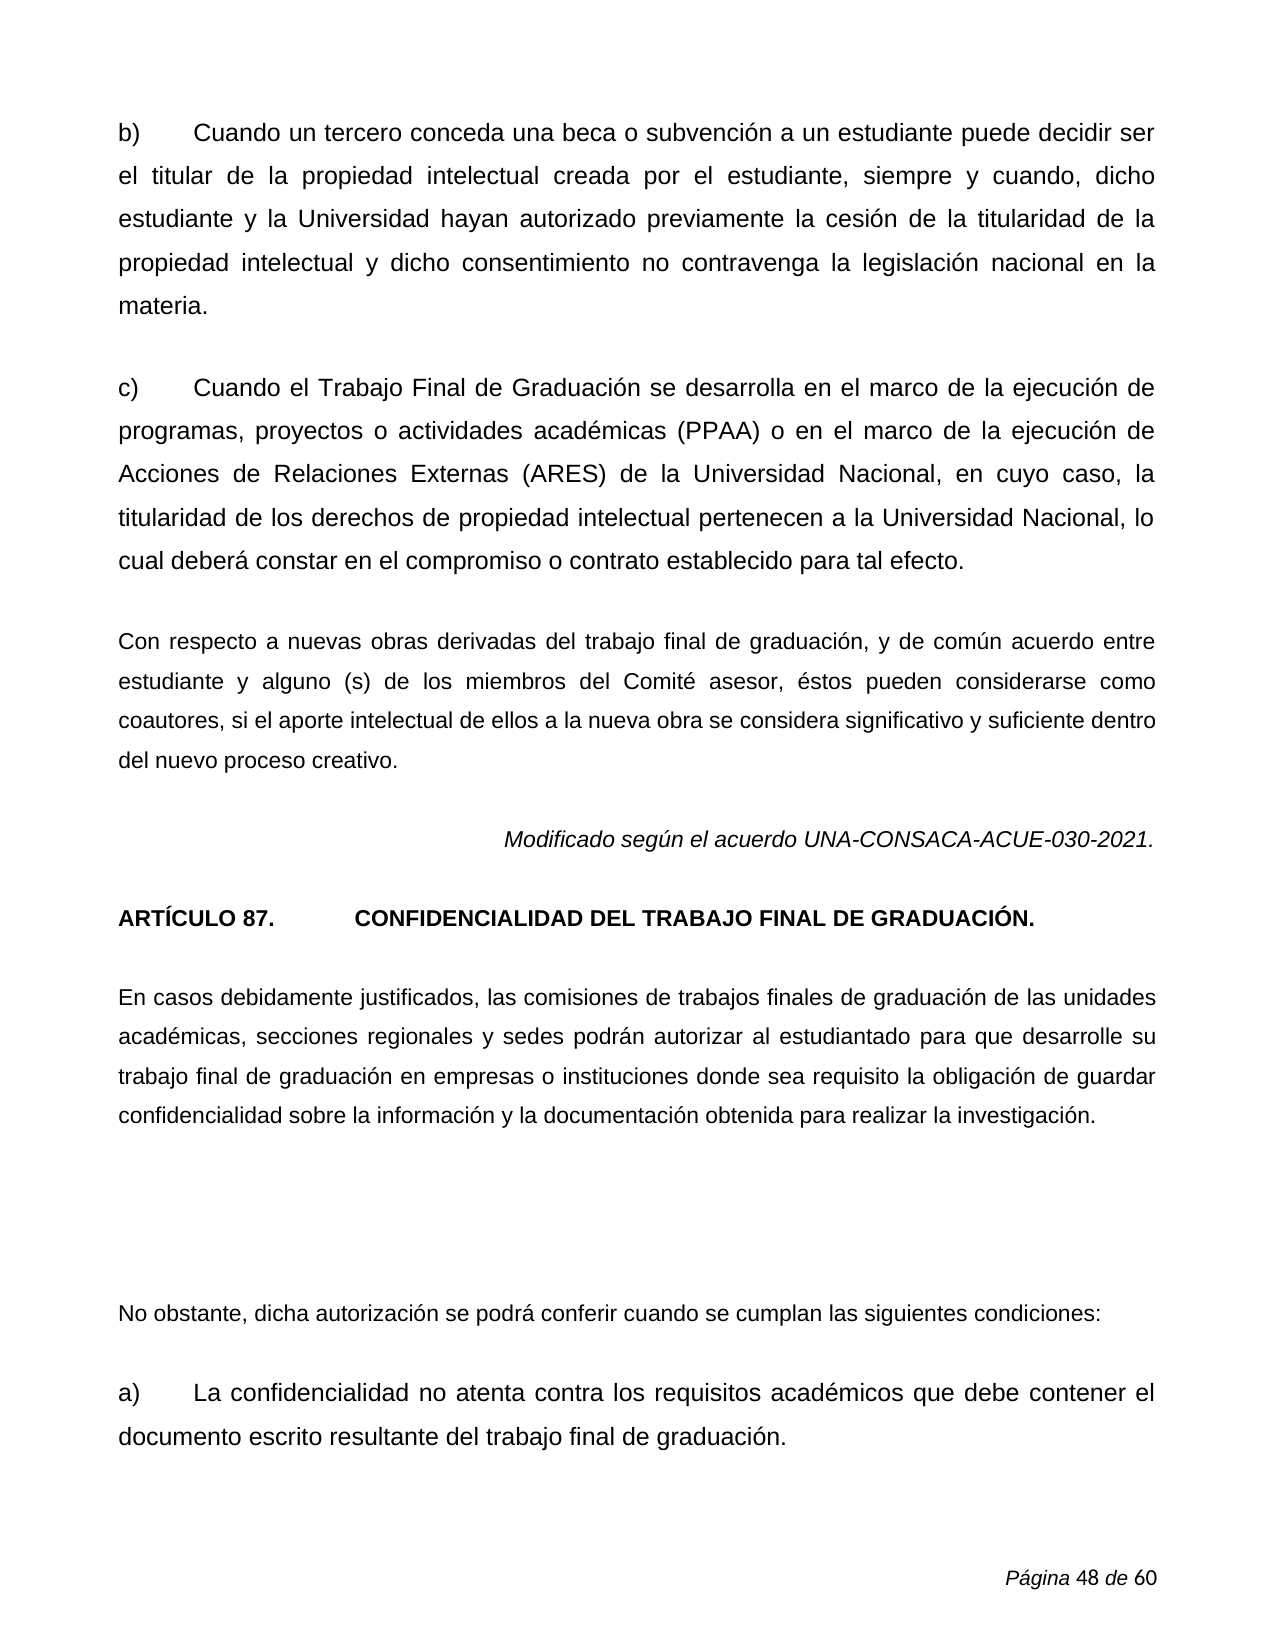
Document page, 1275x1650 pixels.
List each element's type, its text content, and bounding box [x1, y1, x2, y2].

list Cuando el Trabajo Final de Graduación se desarrolla en el marco de la ejecución de programas, proyectos o actividades académicas (PPAA) o en el marco de la ejecución de Acciones de Relaciones Externas (ARES) de la Universidad Nacional, en cuyo caso, la titularidad de los derechos de propiedad intelectual pertenecen a la Universidad Nacional, lo cual deberá constar en el compromiso o contrato establecido para tal efecto. [118, 373, 1157, 574]
text En casos debidamente justificados, las comisiones de trabajos finales de graduación de las unidades académicas, secciones regionales y sedes podrán autorizar al estudiantado para que desarrolle su trabajo final de graduación en empresas o instituciones donde sea requisito la obligación de guardar confidencialidad sobre la información y la documentación obtenida para realizar la investigación. [118, 984, 1157, 1128]
text Modificado según el acuerdo UNA-CONSACA-ACUE-030-2021. [118, 826, 1157, 852]
text Con respecto a nuevas obras derivadas del trabajo final de graduación, y de común acuerdo entre estudiante y alguno (s) de los miembros del Comité asesor, éstos pueden considerarse como coautores, si el aporte intelectual de ellos a la nueva obra se considera significativo y suficiente dentro del nuevo proceso creativo. [118, 628, 1157, 773]
text No obstante, dicha autorización se podrá conferir cuando se cumplan las siguientes condiciones: [118, 1299, 1157, 1326]
text ARTÍCULO 87. CONFIDENCIALIDAD DEL TRABAJO FINAL DE GRADUACIÓN. [118, 905, 1157, 931]
list La confidencialidad no atenta contra los requisitos académicos que debe contener el documento escrito resultante del trabajo final de graduación. [118, 1378, 1157, 1450]
list Cuando un tercero conceda una beca o subvención a un estudiante puede decidir ser el titular de la propiedad intelectual creada por el estudiante, siempre y cuando, dicho estudiante y la Universidad hayan autorizado previamente la cesión de la titularidad de la propiedad intelectual y dicho consentimiento no contravenga la legislación nacional en la materia. [118, 118, 1157, 319]
